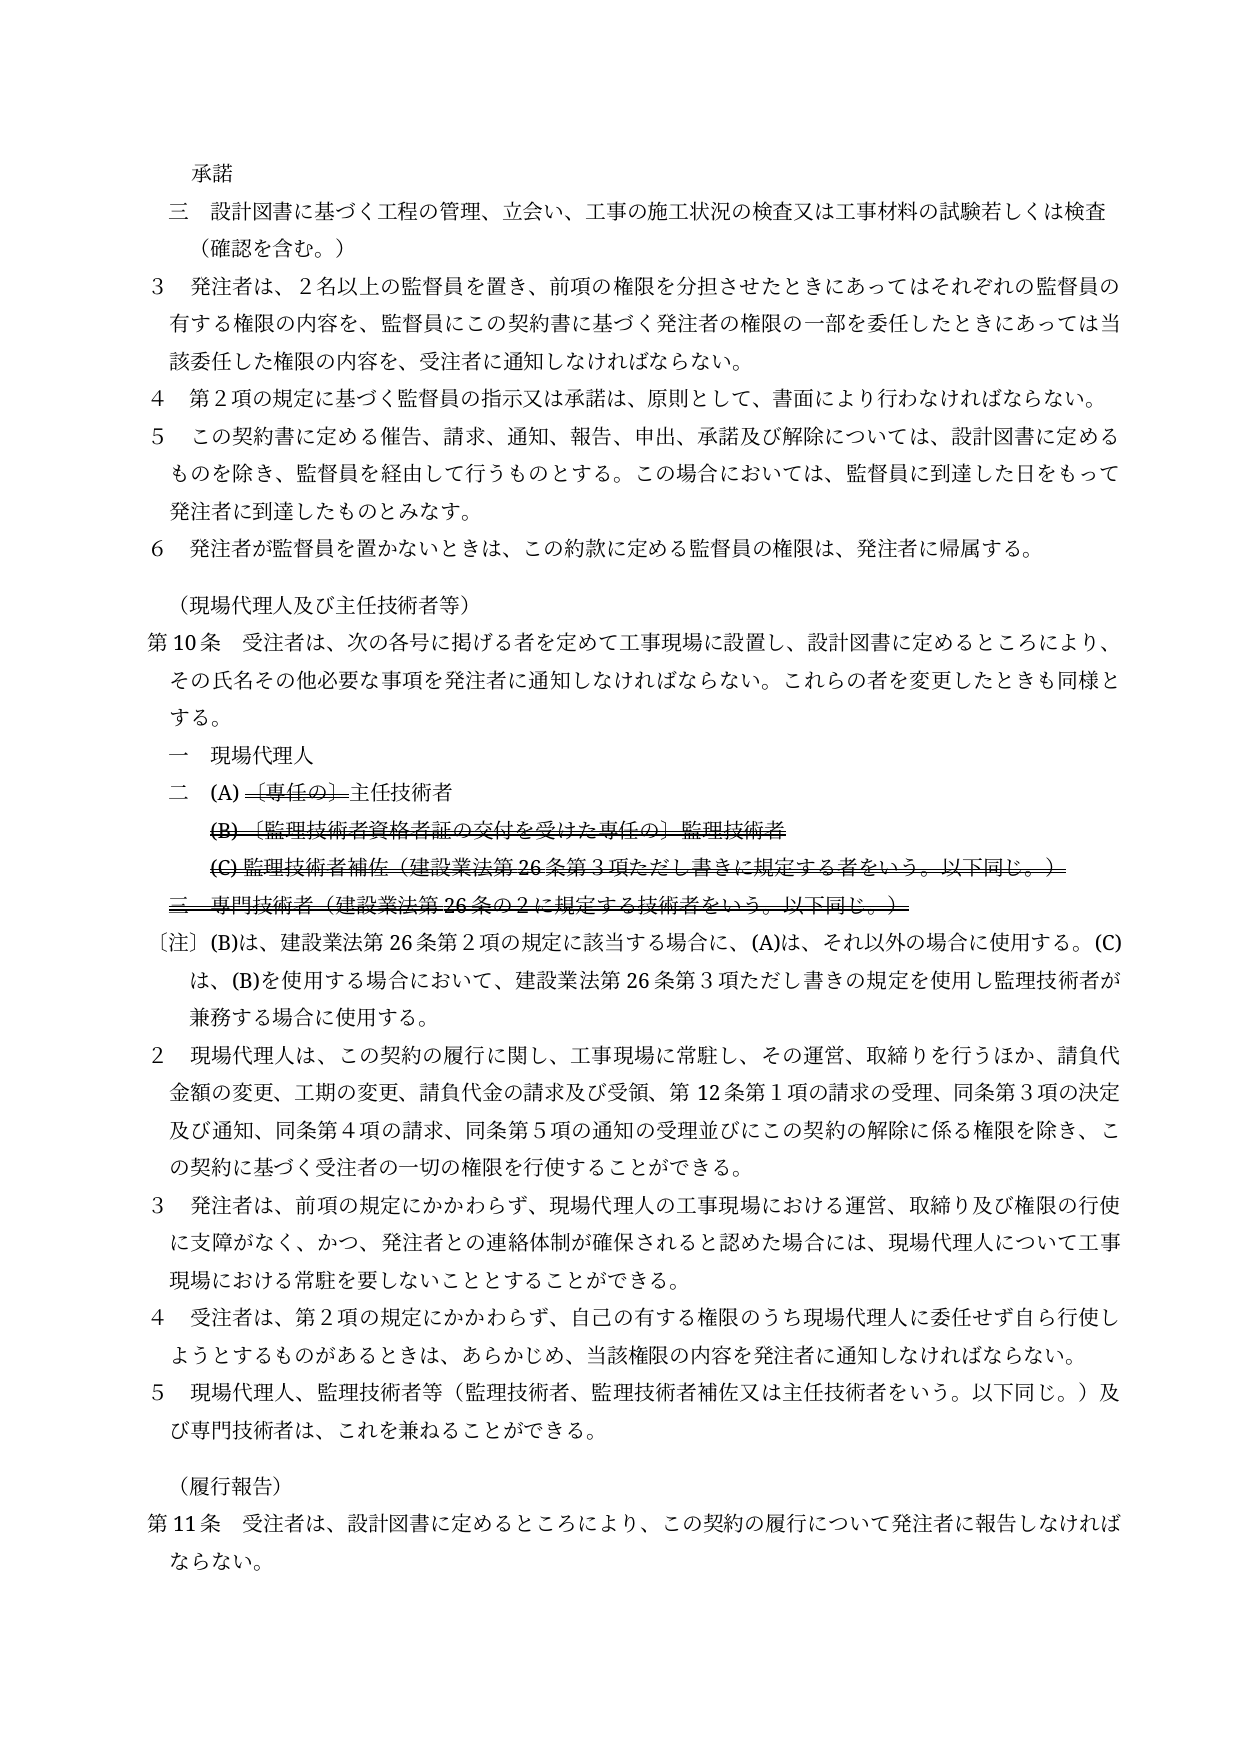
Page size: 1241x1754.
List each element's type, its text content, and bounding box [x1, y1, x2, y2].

text 二 (A) 〔専任の〕主任技術者 [148, 773, 1122, 810]
text 三 専門技術者（建設業法第26条の２に規定する技術者をいう。以下同じ。） [148, 885, 1122, 923]
text 第10条 受注者は、次の各号に掲げる者を定めて工事現場に設置し、設計図書に定めるところにより、その氏名その他必要な事項を発注者に通知しなければならない。これらの者を変更したときも同様とする。 [148, 623, 1122, 735]
text （現場代理人及び主任技術者等） [148, 585, 1122, 623]
text ５ この契約書に定める催告、請求、通知、報告、申出、承諾及び解除については、設計図書に定めるものを除き、監督員を経由して行うものとする。この場合においては、監督員に到達した日をもって発注者に到達したものとみなす。 [148, 417, 1122, 529]
text （履行報告） [148, 1467, 1122, 1504]
text 三 設計図書に基づく工程の管理、立会い、工事の施工状況の検査又は工事材料の試験若しくは検査 [148, 192, 1122, 229]
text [148, 154, 1122, 192]
text ３ 発注者は、２名以上の監督員を置き、前項の権限を分担させたときにあってはそれぞれの監督員の有する権限の内容を、監督員にこの契約書に基づく発注者の権限の一部を委任したときにあっては当該委任した権限の内容を、受注者に通知しなければならない。 [148, 267, 1122, 379]
text ４ 第２項の規定に基づく監督員の指示又は承諾は、原則として、書面により行わなければならない。 [148, 379, 1122, 417]
text ４ 受注者は、第２項の規定にかかわらず、自己の有する権限のうち現場代理人に委任せず自ら行使しようとするものがあるときは、あらかじめ、当該権限の内容を発注者に通知しなければならない。 [148, 1298, 1122, 1373]
text 第11条 受注者は、設計図書に定めるところにより、この契約の履行について発注者に報告しなければならない。 [148, 1504, 1122, 1579]
text ６ 発注者が監督員を置かないときは、この約款に定める監督員の権限は、発注者に帰属する。 [148, 529, 1122, 567]
text ３ 発注者は、前項の規定にかかわらず、現場代理人の工事現場における運営、取締り及び権限の行使に支障がなく、かつ、発注者との連絡体制が確保されると認めた場合には、現場代理人について工事現場における常駐を要しないこととすることができる。 [148, 1185, 1122, 1298]
text 一 現場代理人 [148, 735, 1122, 773]
text 〔注〕(B)は、建設業法第26条第２項の規定に該当する場合に、(A)は、それ以外の場合に使用する。(C)は、(B)を使用する場合において、建設業法第26条第３項ただし書きの規定を使用し監理技術者が兼務する場合に使用する。 [148, 923, 1122, 1035]
text ２ 現場代理人は、この契約の履行に関し、工事現場に常駐し、その運営、取締りを行うほか、請負代金額の変更、工期の変更、請負代金の請求及び受領、第12条第１項の請求の受理、同条第３項の決定及び通知、同条第４項の請求、同条第５項の通知の受理並びにこの契約の解除に係る権限を除き、この契約に基づく受注者の一切の権限を行使することができる。 [148, 1035, 1122, 1185]
text (B) 〔監理技術者資格者証の交付を受けた専任の〕監理技術者 [148, 810, 1122, 848]
text ５ 現場代理人、監理技術者等（監理技術者、監理技術者補佐又は主任技術者をいう。以下同じ。）及び専門技術者は、これを兼ねることができる。 [148, 1373, 1122, 1448]
text (C) 監理技術者補佐（建設業法第26条第３項ただし書きに規定する者をいう。以下同じ。） [148, 848, 1122, 885]
text （確認を含む。） [148, 229, 1122, 267]
